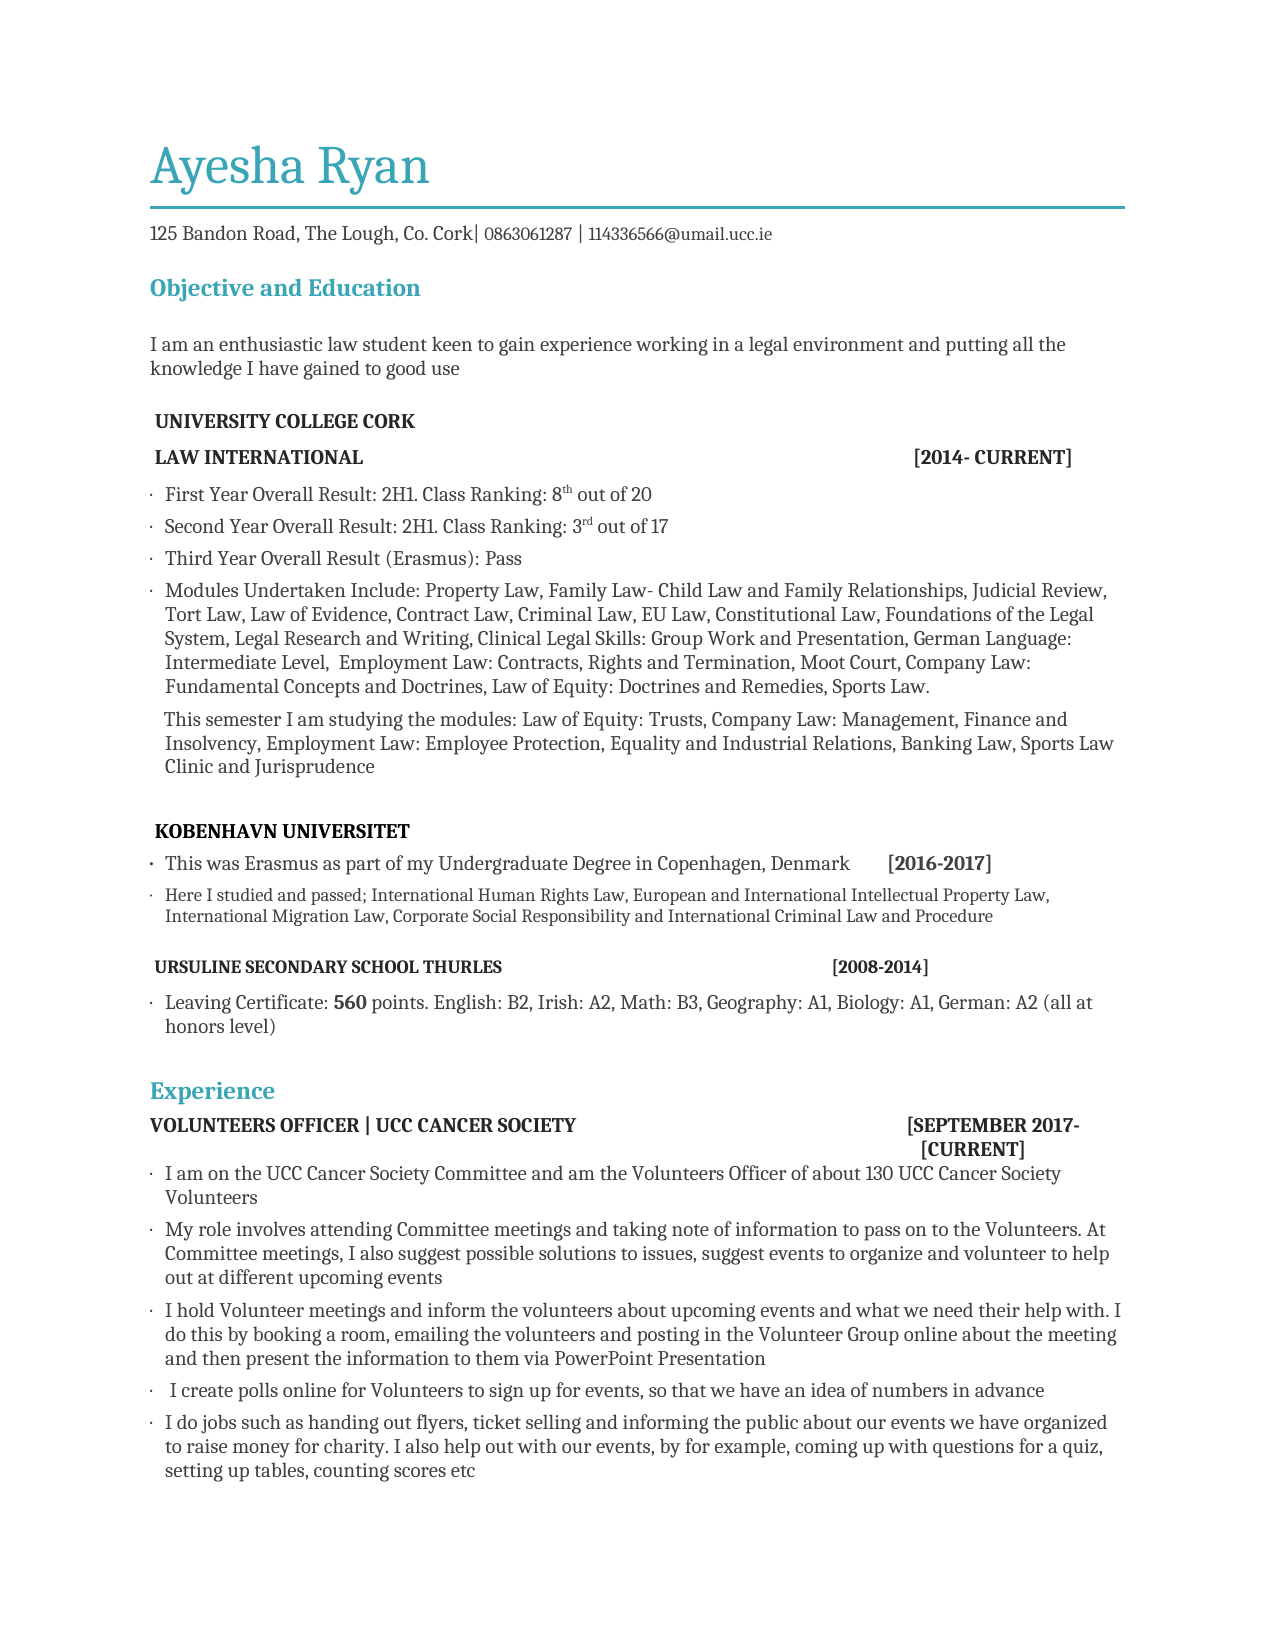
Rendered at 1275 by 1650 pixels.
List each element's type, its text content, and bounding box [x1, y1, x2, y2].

text University College Cork [150, 409, 1125, 433]
list My role involves attending Committee meetings and taking note of information to pass on to the Volunteers. At Committee meetings, I also suggest possible solutions to issues, suggest events to organize and volunteer to help out at different upcoming events [150, 1218, 1125, 1290]
list I am on the UCC Cancer Society Committee and am the Volunteers Officer of about 130 UCC Cancer Society Volunteers [150, 1162, 1125, 1210]
list I hold Volunteer meetings and inform the volunteers about upcoming events and what we need their help with. I do this by booking a room, emailing the volunteers and posting in the Volunteer Group online about the meeting and then present the information to them via PowerPoint Presentation [150, 1298, 1125, 1370]
list Experience [150, 1077, 1125, 1106]
list First Year Overall Result: 2H1. Class Ranking: 8th out of 20 [150, 482, 1125, 506]
list KOBENHAVN UNIVERSITET [150, 820, 1125, 844]
text Volunteers Officer | UCC CANCER SOCIETY [September 2017- [150, 1114, 1125, 1138]
list Second Year Overall Result: 2H1. Class Ranking: 3rd out of 17 [150, 514, 1125, 538]
list This was Erasmus as part of my Undergraduate Degree in Copenhagen, Denmark [2016-2017] [150, 852, 1125, 876]
list Here I studied and passed; International Human Rights Law, European and International Intellectual Property Law, International Migration Law, Corporate Social Responsibility and International Criminal Law and Procedure [150, 884, 1125, 927]
list Modules Undertaken Include: Property Law, Family Law- Child Law and Family Relationships, Judicial Review, Tort Law, Law of Evidence, Contract Law, Criminal Law, EU Law, Constitutional Law, Foundations of the Legal System, Legal Research and Writing, Clinical Legal Skills: Group Work and Presentation, German Language: Intermediate Level, Employment Law: Contracts, Rights and Termination, Moot Court, Company Law: Fundamental Concepts and Doctrines, Law of Equity: Doctrines and Remedies, Sports Law. [150, 579, 1125, 699]
text 125 Bandon Road, The Lough, Co. Cork| | [150, 221, 1125, 245]
list I do jobs such as handing out flyers, ticket selling and informing the public about our events we have organized to raise money for charity. I also help out with our events, by for example, coming up with questions for a quiz, setting up tables, counting scores etc [150, 1411, 1125, 1483]
list Third Year Overall Result (Erasmus): Pass [150, 547, 1125, 571]
text Objective and Education [150, 274, 1125, 303]
text I am an enthusiastic law student keen to gain experience working in a legal environment and putting all the knowledge I have gained to good use [150, 332, 1125, 380]
list This semester I am studying the modules: Law of Equity: Trusts, Company Law: Management, Finance and Insolvency, Employment Law: Employee Protection, Equality and Industrial Relations, Banking Law, Sports Law Clinic and Jurisprudence [150, 707, 1125, 779]
text LAW INTERNATIONAL [2014- Current] [150, 446, 1125, 470]
list I create polls online for Volunteers to sign up for events, so that we have an idea of numbers in advance [150, 1378, 1125, 1402]
title ‍‍ [150, 135, 1125, 206]
text [Current] [150, 1138, 1125, 1162]
